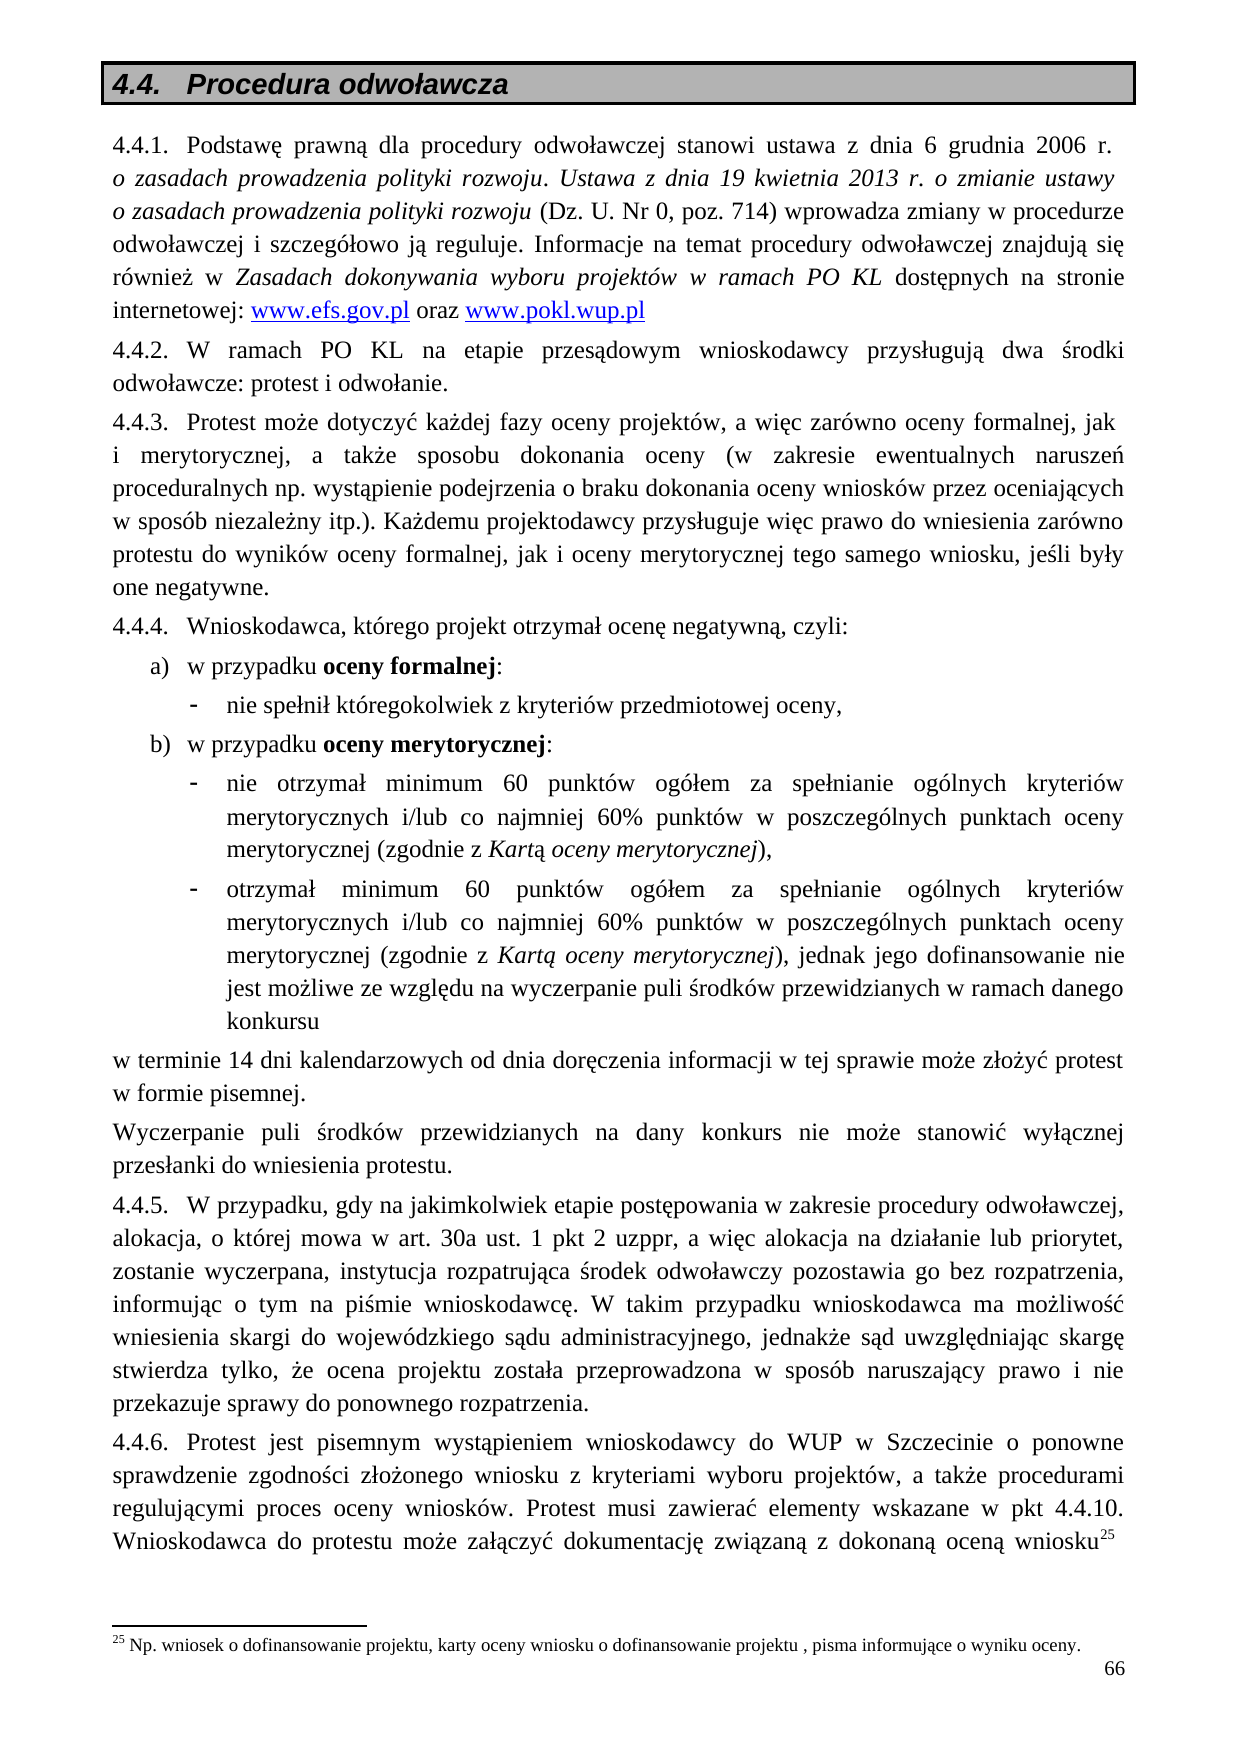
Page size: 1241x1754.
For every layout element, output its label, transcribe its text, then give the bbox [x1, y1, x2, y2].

text Wyczerpanie puli środków przewidzianych na dany konkurs nie może stanowić wyłącznej przesłanki do wniesienia protestu. [112, 1117, 1125, 1179]
list W ramach PO KL na etapie przesądowym wnioskodawcy przysługują dwa środki odwoławcze: protest i odwołanie. [112, 335, 1125, 397]
list w przypadku oceny merytorycznej: [150, 729, 1125, 758]
text w terminie 14 dni kalendarzowych od dnia doręczenia informacji w tej sprawie może złożyć protest w formie pisemnej. [112, 1045, 1125, 1107]
list w przypadku oceny formalnej: [150, 651, 1125, 679]
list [112, 1427, 1125, 1555]
list otrzymał minimum 60 punktów ogółem za spełnianie ogólnych kryteriów merytorycznych i/lub co najmniej 60% punktów w poszczególnych punktach oceny merytorycznej (zgodnie z Kartą oceny merytorycznej), jednak jego dofinansowanie nie jest możliwe ze względu na wyczerpanie puli środków przewidzianych w ramach danego konkursu [189, 874, 1125, 1035]
list Wnioskodawca, którego projekt otrzymał ocenę negatywną, czyli: [112, 611, 1125, 640]
list Protest może dotyczyć każdej fazy oceny projektów, a więc zarówno oceny formalnej, jak i merytorycznej, a także sposobu dokonania oceny (w zakresie ewentualnych naruszeń proceduralnych np. wystąpienie podejrzenia o braku dokonania oceny wniosków przez oceniających w sposób niezależny itp.). Każdemu projektodawcy przysługuje więc prawo do wniesienia zarówno protestu do wyników oceny formalnej, jak i oceny merytorycznej tego samego wniosku, jeśli były one negatywne. [112, 407, 1125, 601]
list nie otrzymał minimum 60 punktów ogółem za spełnianie ogólnych kryteriów merytorycznych i/lub co najmniej 60% punktów w poszczególnych punktach oceny merytorycznej (zgodnie z Kartą oceny merytorycznej), [189, 768, 1125, 863]
subtitle Procedura odwoławcza [104, 65, 1133, 102]
list Podstawę prawną dla procedury odwoławczej stanowi ustawa z dnia 6 grudnia 2006 r. o zasadach prowadzenia polityki rozwoju. Ustawa z dnia 19 kwietnia 2013 r. o zmianie ustawy o zasadach prowadzenia polityki rozwoju (Dz. U. Nr 0, poz. 714) wprowadza zmiany w procedurze odwoławczej i szczegółowo ją reguluje. Informacje na temat procedury odwoławczej znajdują się również w Zasadach dokonywania wyboru projektów w ramach PO KL dostępnych na stronie internetowej: www.efs.gov.pl oraz www.pokl.wup.pl [112, 130, 1125, 324]
list W przypadku, gdy na jakimkolwiek etapie postępowania w zakresie procedury odwoławczej, alokacja, o której mowa w art. 30a ust. 1 pkt 2 uzppr, a więc alokacja na działanie lub priorytet, zostanie wyczerpana, instytucja rozpatrująca środek odwoławczy pozostawia go bez rozpatrzenia, informując o tym na piśmie wnioskodawcę. W takim przypadku wnioskodawca ma możliwość wniesienia skargi do wojewódzkiego sądu administracyjnego, jednakże sąd uwzględniając skargę stwierdza tylko, że ocena projektu została przeprowadzona w sposób naruszający prawo i nie przekazuje sprawy do ponownego rozpatrzenia. [112, 1190, 1125, 1417]
list nie spełnił któregokolwiek z kryteriów przedmiotowej oceny, [189, 690, 1125, 719]
